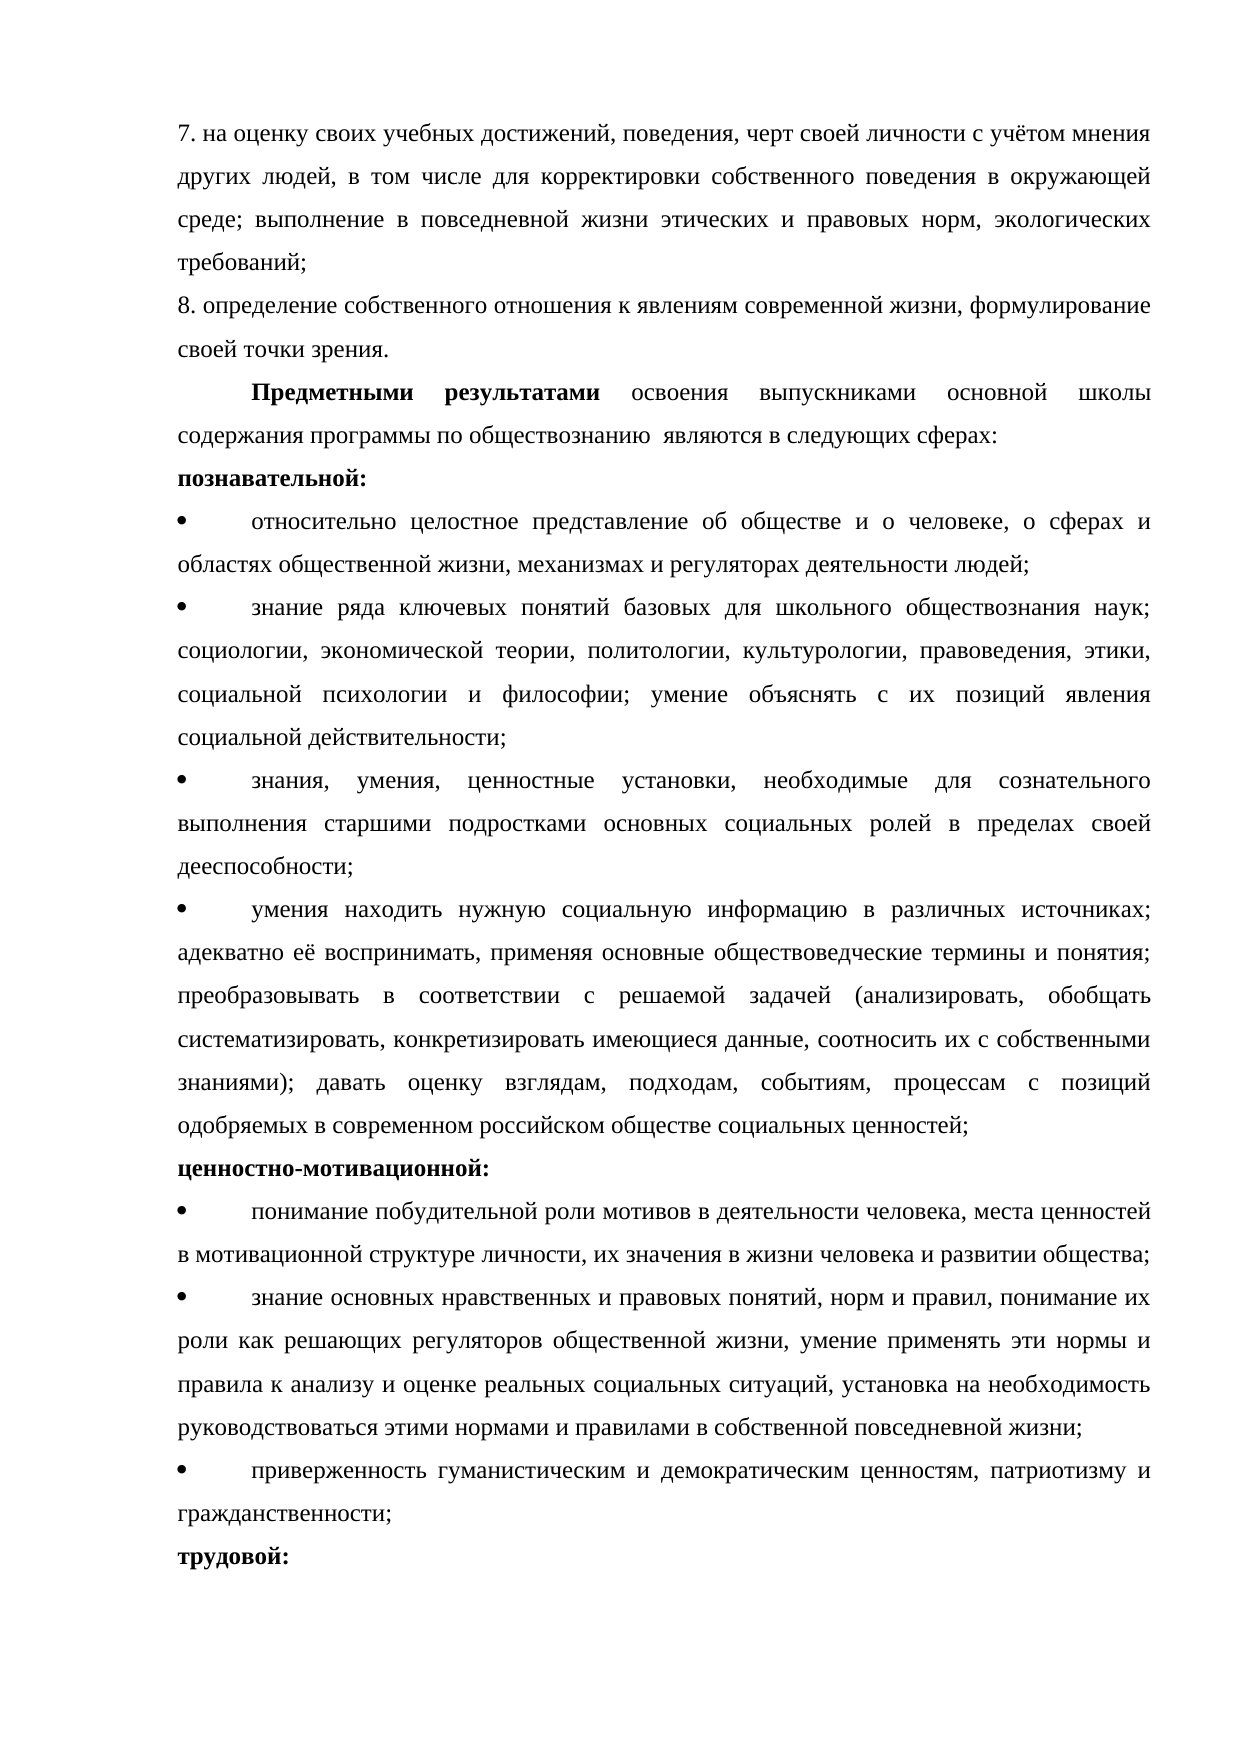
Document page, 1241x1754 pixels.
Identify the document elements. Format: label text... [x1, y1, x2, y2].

list ценностно-мотивационной: [177, 1153, 1152, 1182]
list трудовой: [177, 1541, 1152, 1570]
list знание ряда ключевых понятий базовых для школьного обществознания наук; социологии, экономической теории, политологии, культурологии, правоведения, этики, социальной психологии и философии; умение объяснять с их позиций явления социальной действительности; [177, 592, 1152, 751]
list 7. на оценку своих учебных достижений, поведения, черт своей личности с учётом мнения других людей, в том числе для корректировки собственного поведения в окружающей среде; выполнение в повседневной жизни этических и правовых норм, экологических требований; [177, 118, 1152, 276]
list Предметными результатами освоения выпускниками основной школы содержания программы по обществознанию являются в следующих сферах: [177, 377, 1152, 449]
list умения находить нужную социальную информацию в различных источниках; адекватно её воспринимать, применяя основные обществоведческие термины и понятия; преобразовывать в соответствии с решаемой задачей (анализировать, обобщать систематизировать, конкретизировать имеющиеся данные, соотносить их с собственными знаниями); давать оценку взглядам, подходам, событиям, процессам с позиций одобряемых в современном российском обществе социальных ценностей; [177, 894, 1152, 1139]
list знания, умения, ценностные установки, необходимые для сознательного выполнения старшими подростками основных социальных ролей в пределах своей дееспособности; [177, 765, 1152, 880]
list понимание побудительной роли мотивов в деятельности человека, места ценностей в мотивационной структуре личности, их значения в жизни человека и развитии общества; [177, 1196, 1152, 1268]
list знание основных нравственных и правовых понятий, норм и правил, понимание их роли как решающих регуляторов общественной жизни, умение применять эти нормы и правила к анализу и оценке реальных социальных ситуаций, установка на необходимость руководствоваться этими нормами и правилами в собственной повседневной жизни; [177, 1282, 1152, 1441]
list относительно целостное представление об обществе и о человеке, о сферах и областях общественной жизни, механизмах и регуляторах деятельности людей; [177, 506, 1152, 578]
list приверженность гуманистическим и демократическим ценностям, патриотизму и гражданственности; [177, 1455, 1152, 1527]
list 8. определение собственного отношения к явлениям современной жизни, формулирование своей точки зрения. [177, 291, 1152, 362]
list познавательной: [177, 463, 1152, 492]
